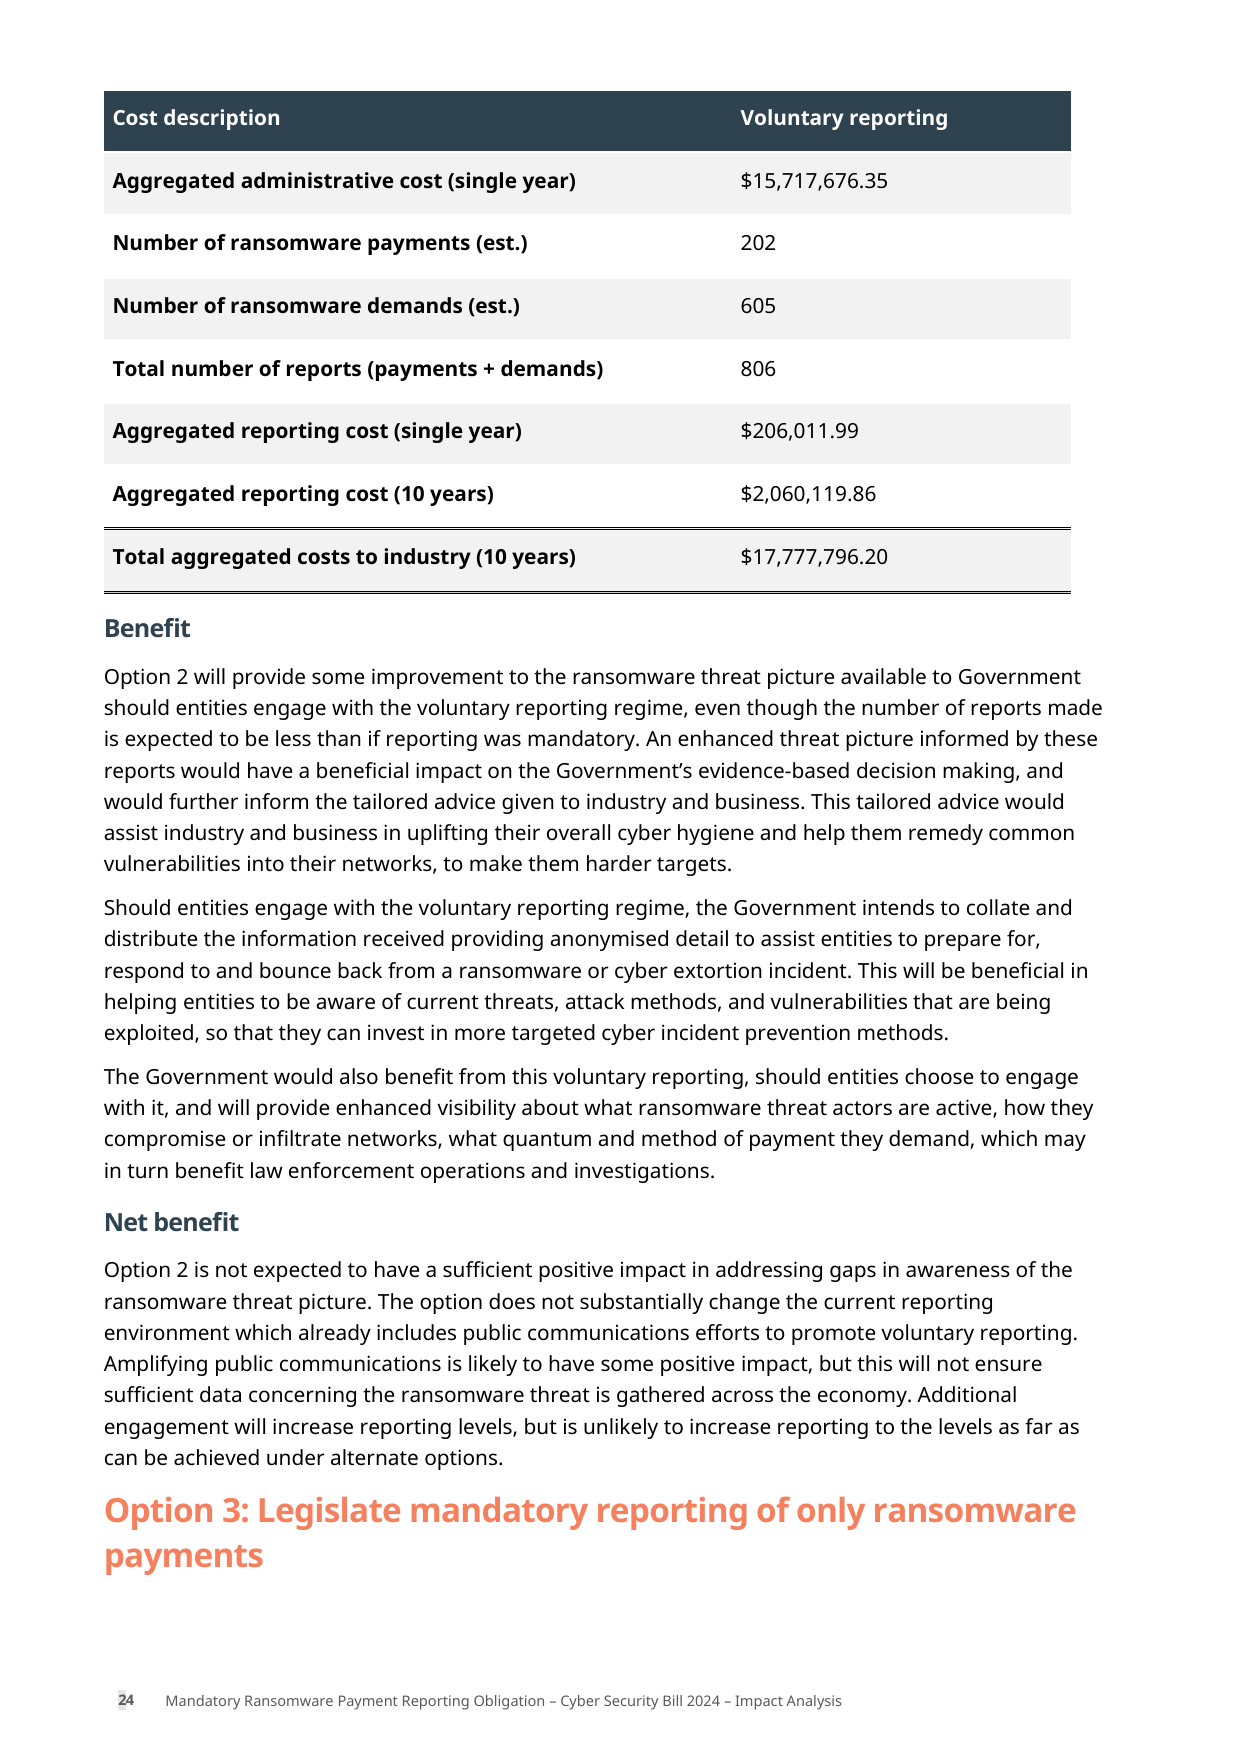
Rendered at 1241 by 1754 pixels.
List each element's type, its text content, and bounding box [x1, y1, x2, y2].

table_cell Total aggregated costs to industry (10 years) [104, 530, 732, 591]
table_cell Aggregated administrative cost (single year) [104, 153, 732, 214]
table_cell Number of ransomware demands (est.) [104, 279, 732, 339]
subtitle Net benefit [103, 1204, 1107, 1238]
table_cell 605 [732, 279, 1071, 339]
table_cell 202 [732, 216, 1071, 276]
subtitle Option 3: Legislate mandatory reporting of only ransomware payments [103, 1487, 1107, 1578]
text Option 2 is not expected to have a sufficient positive impact in addressing gaps in awareness of the ransomware threat picture. The option does not substantially change the current reporting environment which already includes public communications efforts to promote voluntary reporting. Amplifying public communications is likely to have some positive impact, but this will not ensure sufficient data concerning the ransomware threat is gathered across the economy. Additional engagement will increase reporting levels, but is unlikely to increase reporting to the levels as far as can be achieved under alternate options. [103, 1256, 1107, 1471]
subtitle Benefit [103, 611, 1107, 645]
table_cell Total number of reports (payments + demands) [104, 341, 732, 402]
table_cell Aggregated reporting cost (10 years) [104, 466, 732, 527]
table_cell Aggregated reporting cost (single year) [104, 404, 732, 464]
text Option 2 will provide some improvement to the ransomware threat picture available to Government should entities engage with the voluntary reporting regime, even though the number of reports made is expected to be less than if reporting was mandatory. An enhanced threat picture informed by these reports would have a beneficial impact on the Government’s evidence-based decision making, and would further inform the tailored advice given to industry and business. This tailored advice would assist industry and business in uplifting their overall cyber hygiene and help them remedy common vulnerabilities into their networks, to make them harder targets. [103, 662, 1107, 878]
table_cell Number of ransomware payments (est.) [104, 216, 732, 276]
table_cell $2,060,119.86 [732, 466, 1071, 527]
text The Government would also benefit from this voluntary reporting, should entities choose to engage with it, and will provide enhanced visibility about what ransomware threat actors are active, how they compromise or infiltrate networks, what quantum and method of payment they demand, which may in turn benefit law enforcement operations and investigations. [103, 1062, 1107, 1184]
table_cell $15,717,676.35 [732, 153, 1071, 214]
text Should entities engage with the voluntary reporting regime, the Government intends to collate and distribute the information received providing anonymised detail to assist entities to prepare for, respond to and bounce back from a ransomware or cyber extortion incident. This will be beneficial in helping entities to be aware of current threats, attack methods, and vulnerabilities that are being exploited, so that they can invest in more targeted cyber incident prevention methods. [103, 893, 1107, 1047]
table_header Cost description [104, 91, 732, 151]
table_cell 806 [732, 341, 1071, 402]
table_cell $206,011.99 [732, 404, 1071, 464]
table_header Voluntary reporting [732, 91, 1071, 151]
table_cell $17,777,796.20 [732, 530, 1071, 591]
